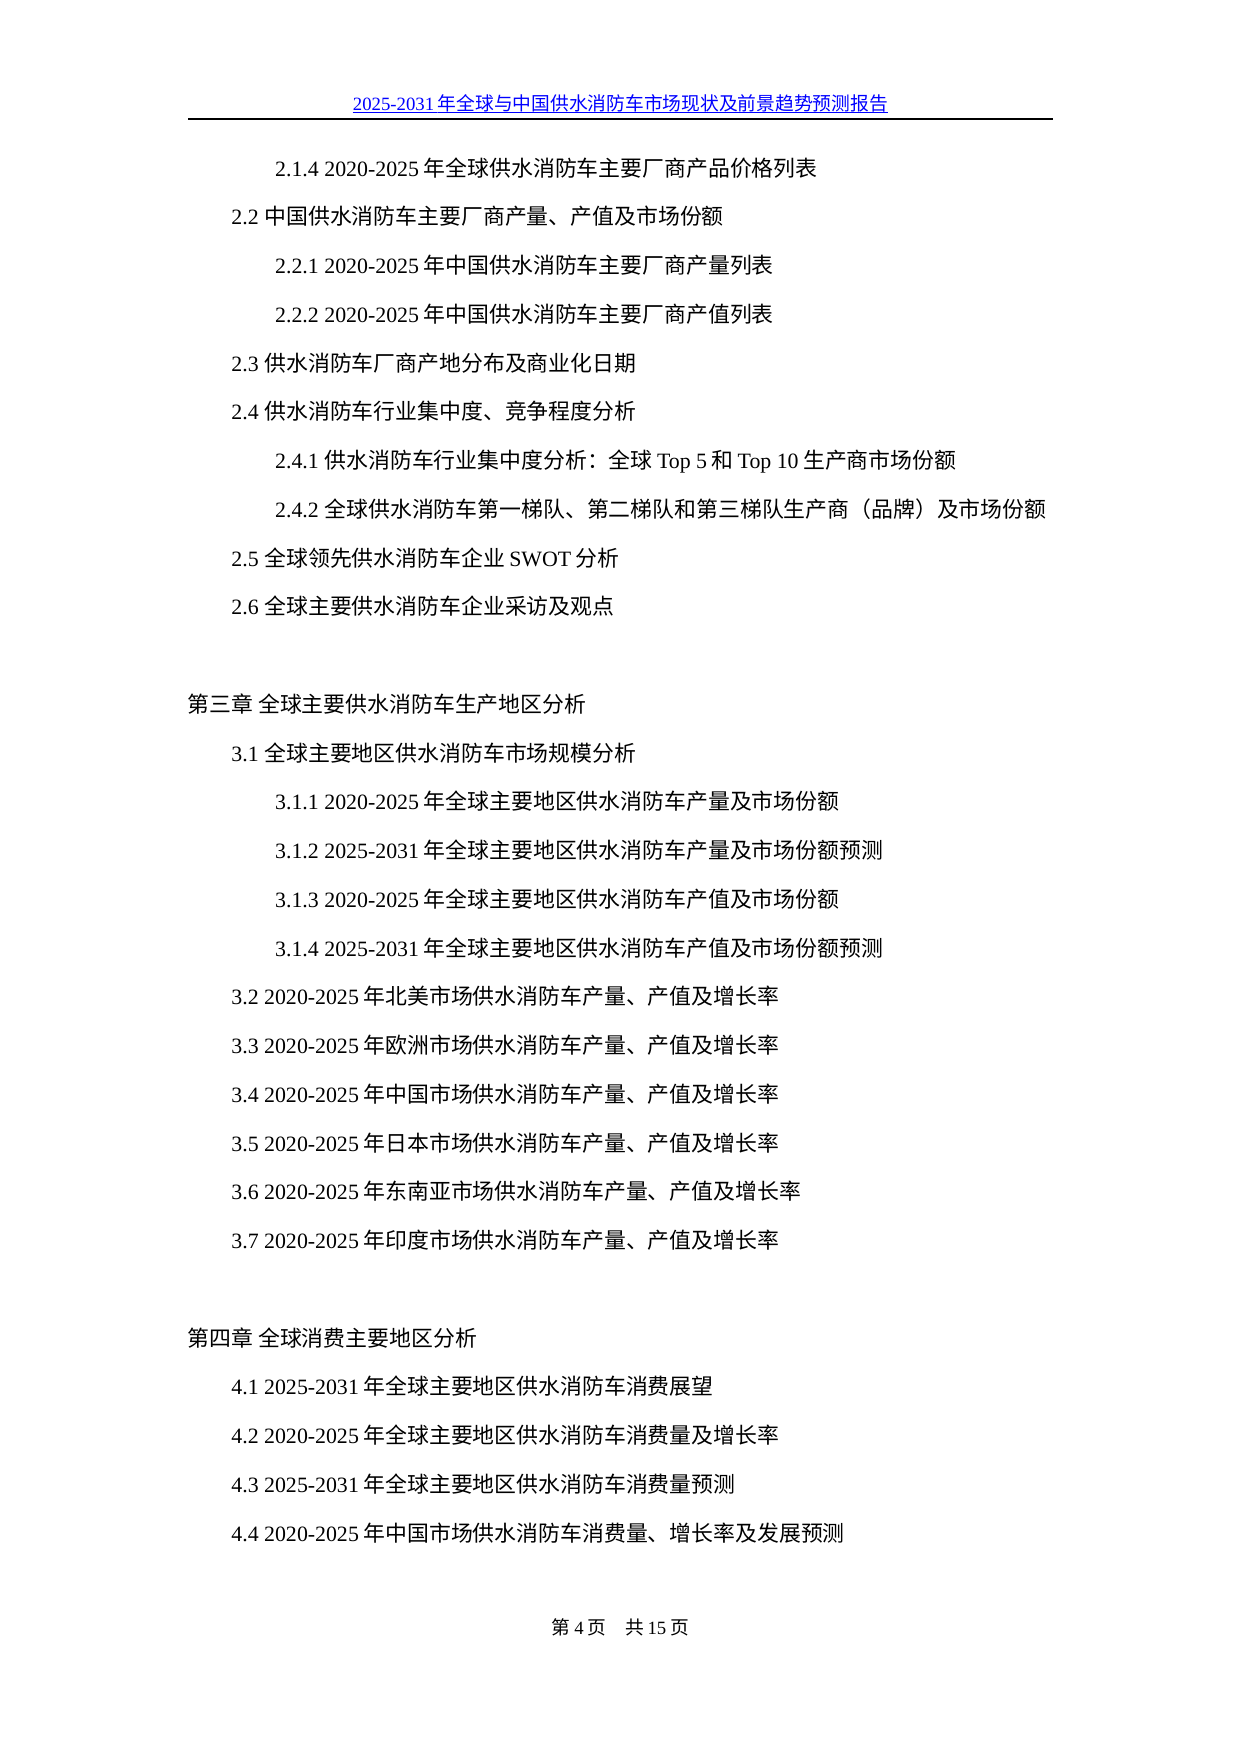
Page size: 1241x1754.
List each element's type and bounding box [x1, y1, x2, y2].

text [187, 150, 1053, 1548]
